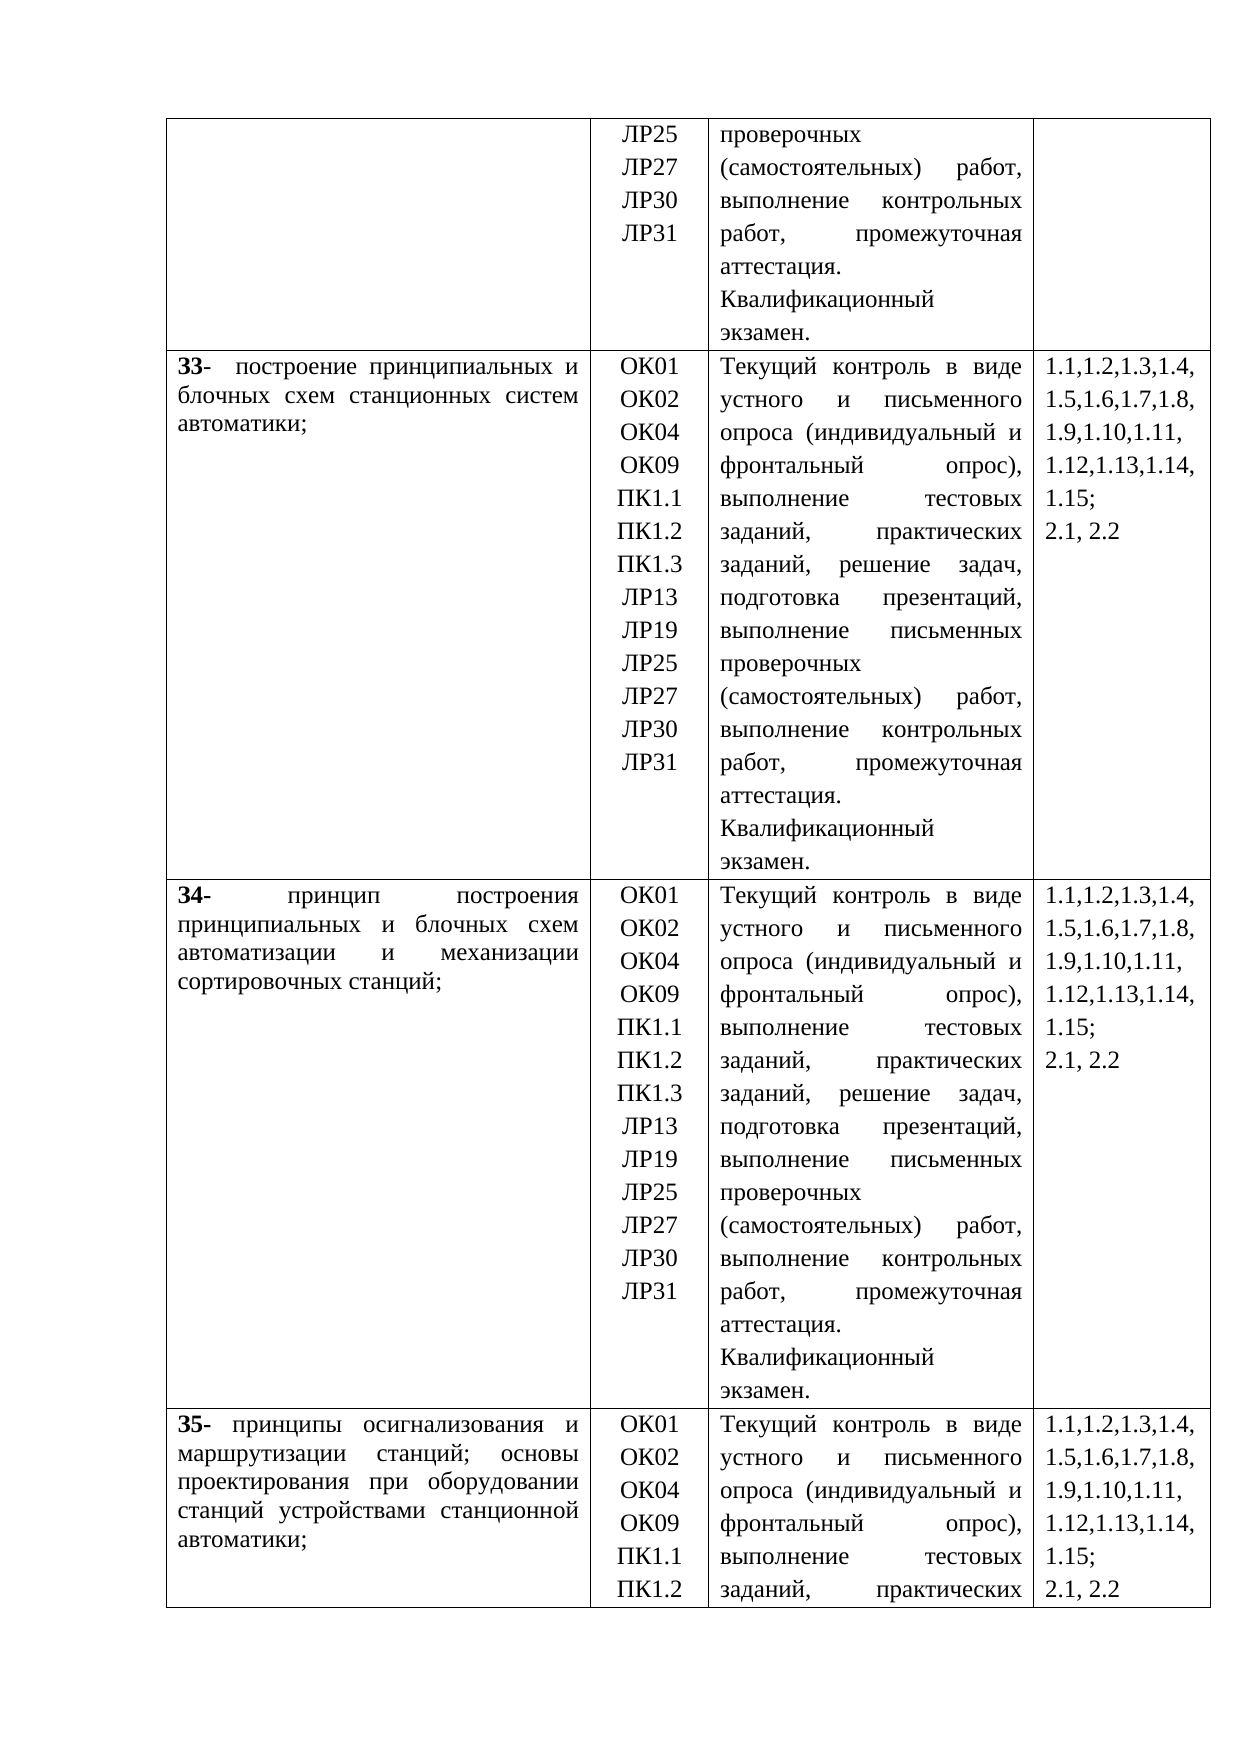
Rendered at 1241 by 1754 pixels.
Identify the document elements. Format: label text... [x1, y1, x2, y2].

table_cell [1034, 119, 1210, 350]
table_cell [167, 1409, 590, 1607]
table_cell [167, 119, 590, 350]
table_cell З3- построение принципиальных и блочных схем станционных систем автоматики; [167, 351, 590, 879]
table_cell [709, 1409, 1033, 1607]
table_cell ОК01 ОК02 ОК04 ОК09 ПК1.1 ПК1.2 ПК1.3 ЛР13 ЛР19 ЛР25 ЛР27 ЛР30 ЛР31 [591, 880, 708, 1408]
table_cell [1034, 1409, 1210, 1607]
table_cell З4- принцип построения принципиальных и блочных схем автоматизации и механизации сортировочных станций; [167, 880, 590, 1408]
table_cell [709, 119, 1033, 350]
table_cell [591, 119, 708, 350]
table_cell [591, 1409, 708, 1607]
table_cell 1.1,1.2,1.3,1.4, 1.5,1.6,1.7,1.8, 1.9,1.10,1.11, 1.12,1.13,1.14, 1.15; 2.1, 2.2 [1034, 880, 1210, 1408]
table_cell ОК01 ОК02 ОК04 ОК09 ПК1.1 ПК1.2 ПК1.3 ЛР13 ЛР19 ЛР25 ЛР27 ЛР30 ЛР31 [591, 351, 708, 879]
table_cell 1.1,1.2,1.3,1.4, 1.5,1.6,1.7,1.8, 1.9,1.10,1.11, 1.12,1.13,1.14, 1.15; 2.1, 2.2 [1034, 351, 1210, 879]
